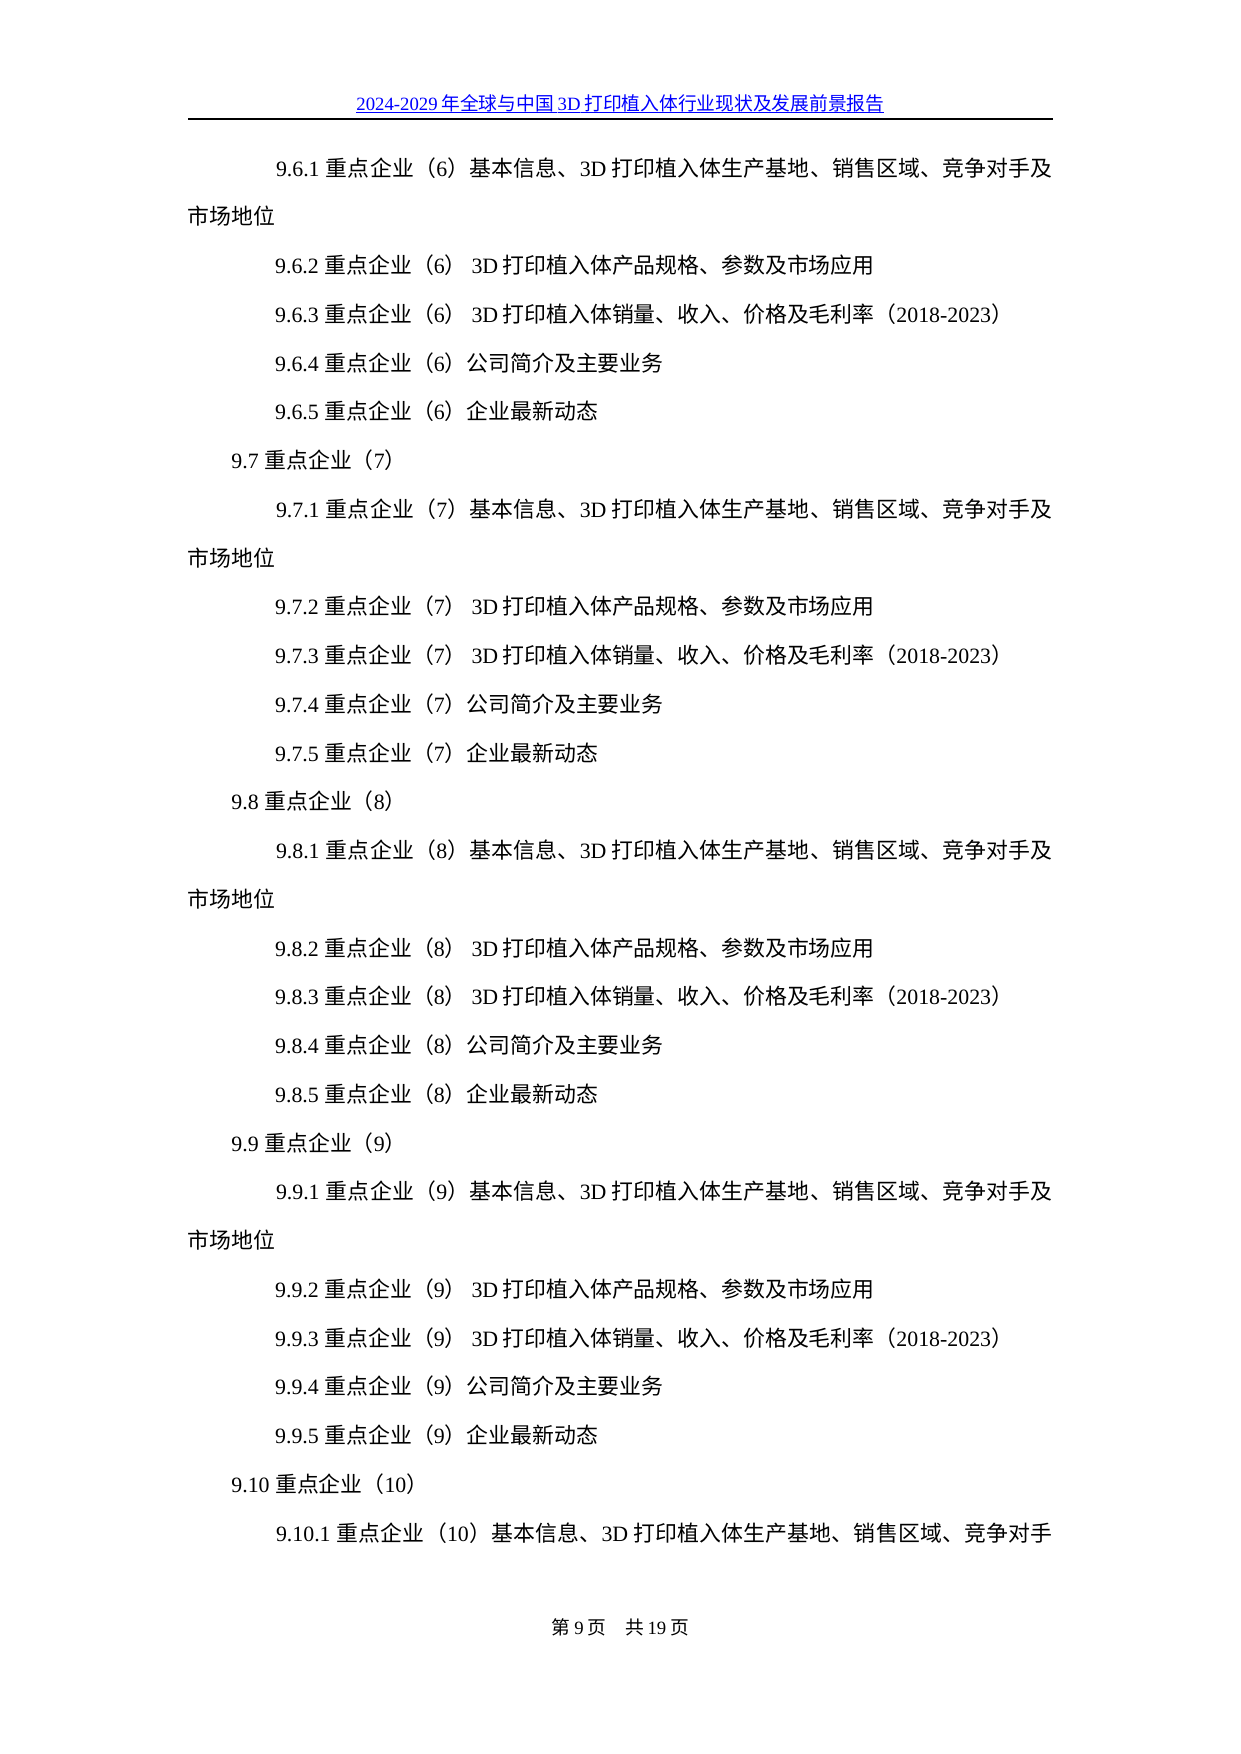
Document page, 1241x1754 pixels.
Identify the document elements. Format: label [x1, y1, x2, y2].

text [187, 150, 1053, 1548]
